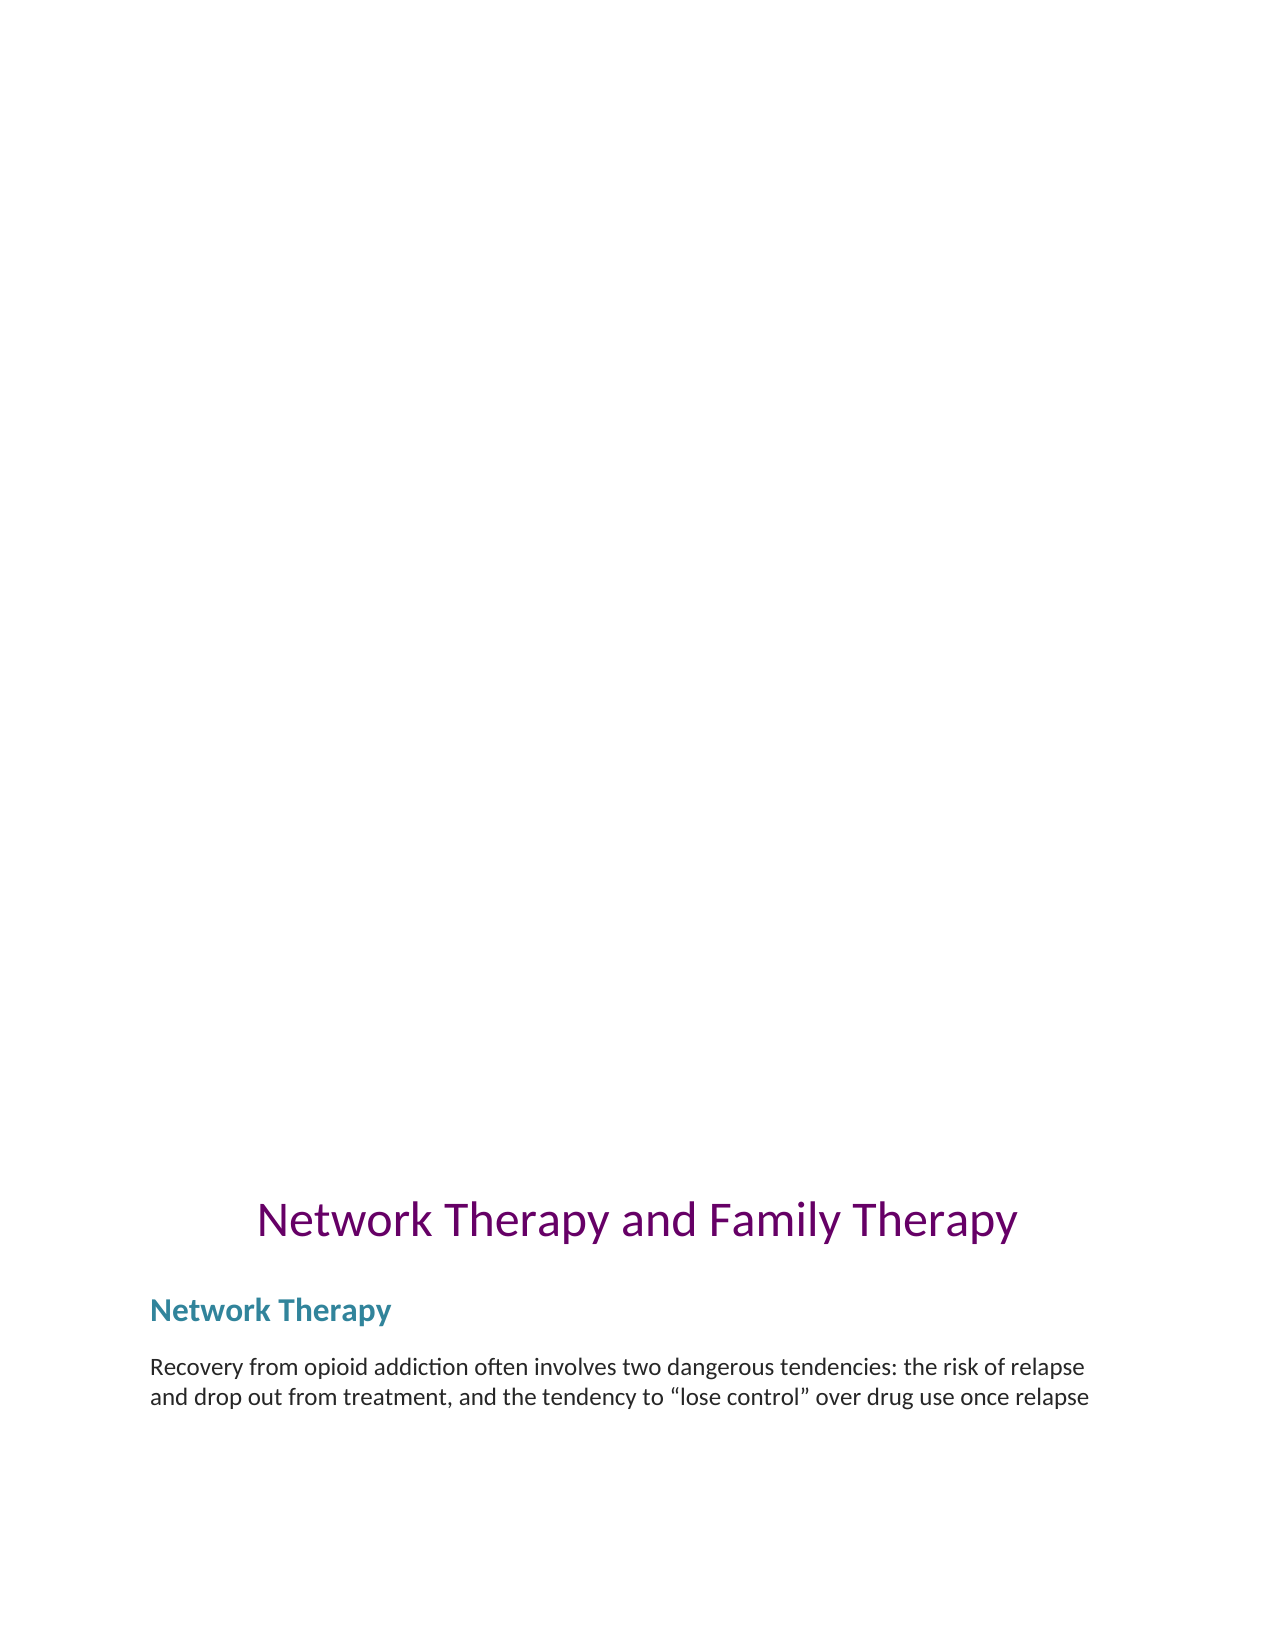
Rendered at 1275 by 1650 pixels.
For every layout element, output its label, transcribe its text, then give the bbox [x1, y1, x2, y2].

text Network Therapy [150, 1289, 1125, 1330]
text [150, 1351, 1125, 1412]
text Network Therapy and Family Therapy [150, 1188, 1125, 1249]
